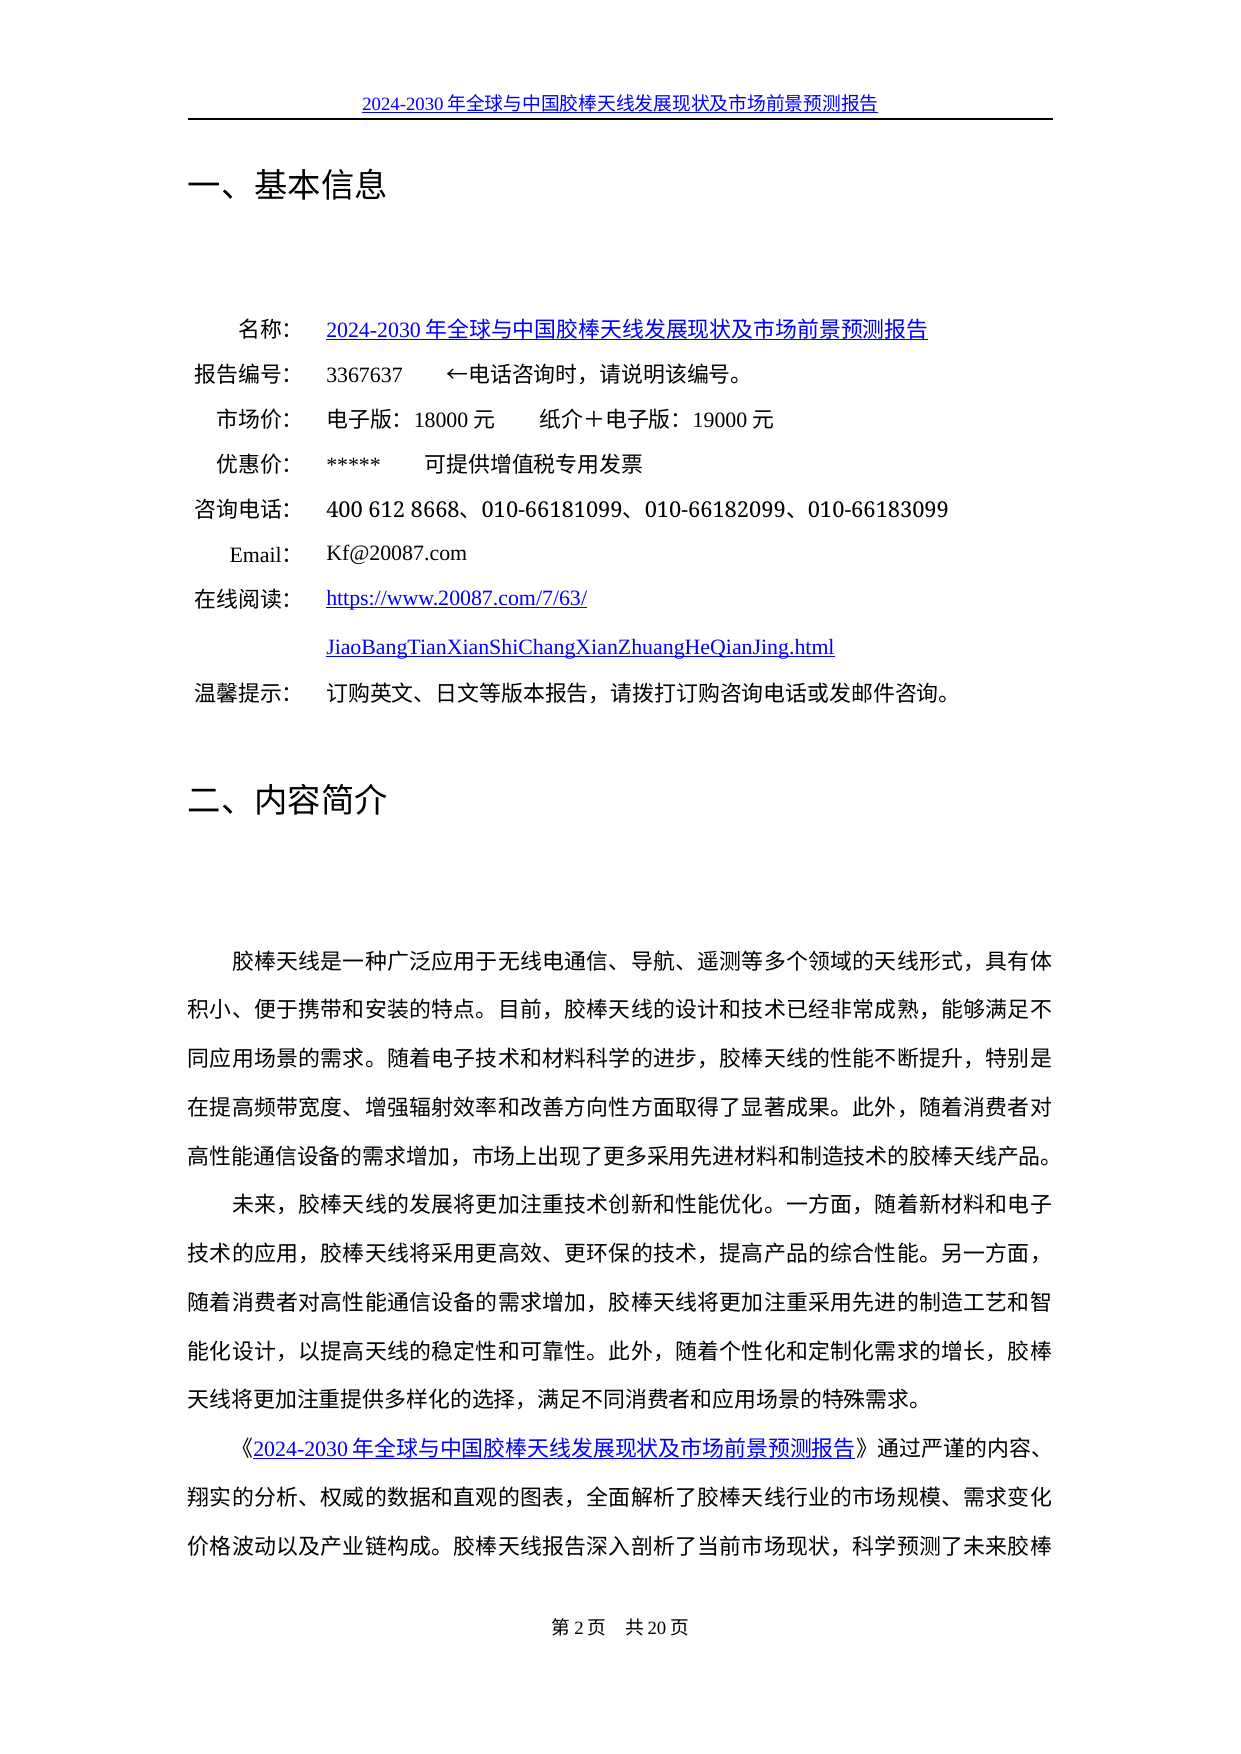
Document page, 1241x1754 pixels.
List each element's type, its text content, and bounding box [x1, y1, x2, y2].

table_cell [315, 582, 1073, 675]
table_cell 温馨提示： [167, 675, 315, 720]
title 一、基本信息 [187, 150, 1053, 215]
table_cell 订购英文、日文等版本报告，请拨打订购咨询电话或发邮件咨询。 [315, 675, 1073, 720]
table_cell 市场价： [167, 402, 315, 447]
title 二、内容简介 [187, 766, 1053, 831]
table_cell Kf@20087.com [315, 537, 1073, 582]
table_cell Email： [167, 537, 315, 582]
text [187, 943, 1053, 1561]
table_cell 报告编号： [167, 357, 315, 402]
table_cell 400 612 8668、010-66181099、010-66182099、010-66183099 [315, 492, 1073, 537]
table_cell 3367637 ←电话咨询时，请说明该编号。 [315, 357, 1073, 402]
table_cell ***** 可提供增值税专用发票 [315, 447, 1073, 492]
table_cell 电子版：18000 元 纸介＋电子版：19000 元 [315, 402, 1073, 447]
table_cell 在线阅读： [167, 582, 315, 675]
table_header 名称： [167, 312, 315, 357]
table_cell 优惠价： [167, 447, 315, 492]
table_cell 咨询电话： [167, 492, 315, 537]
table_header 2024-2030年全球与中国胶棒天线发展现状及市场前景预测报告 [315, 312, 1073, 357]
